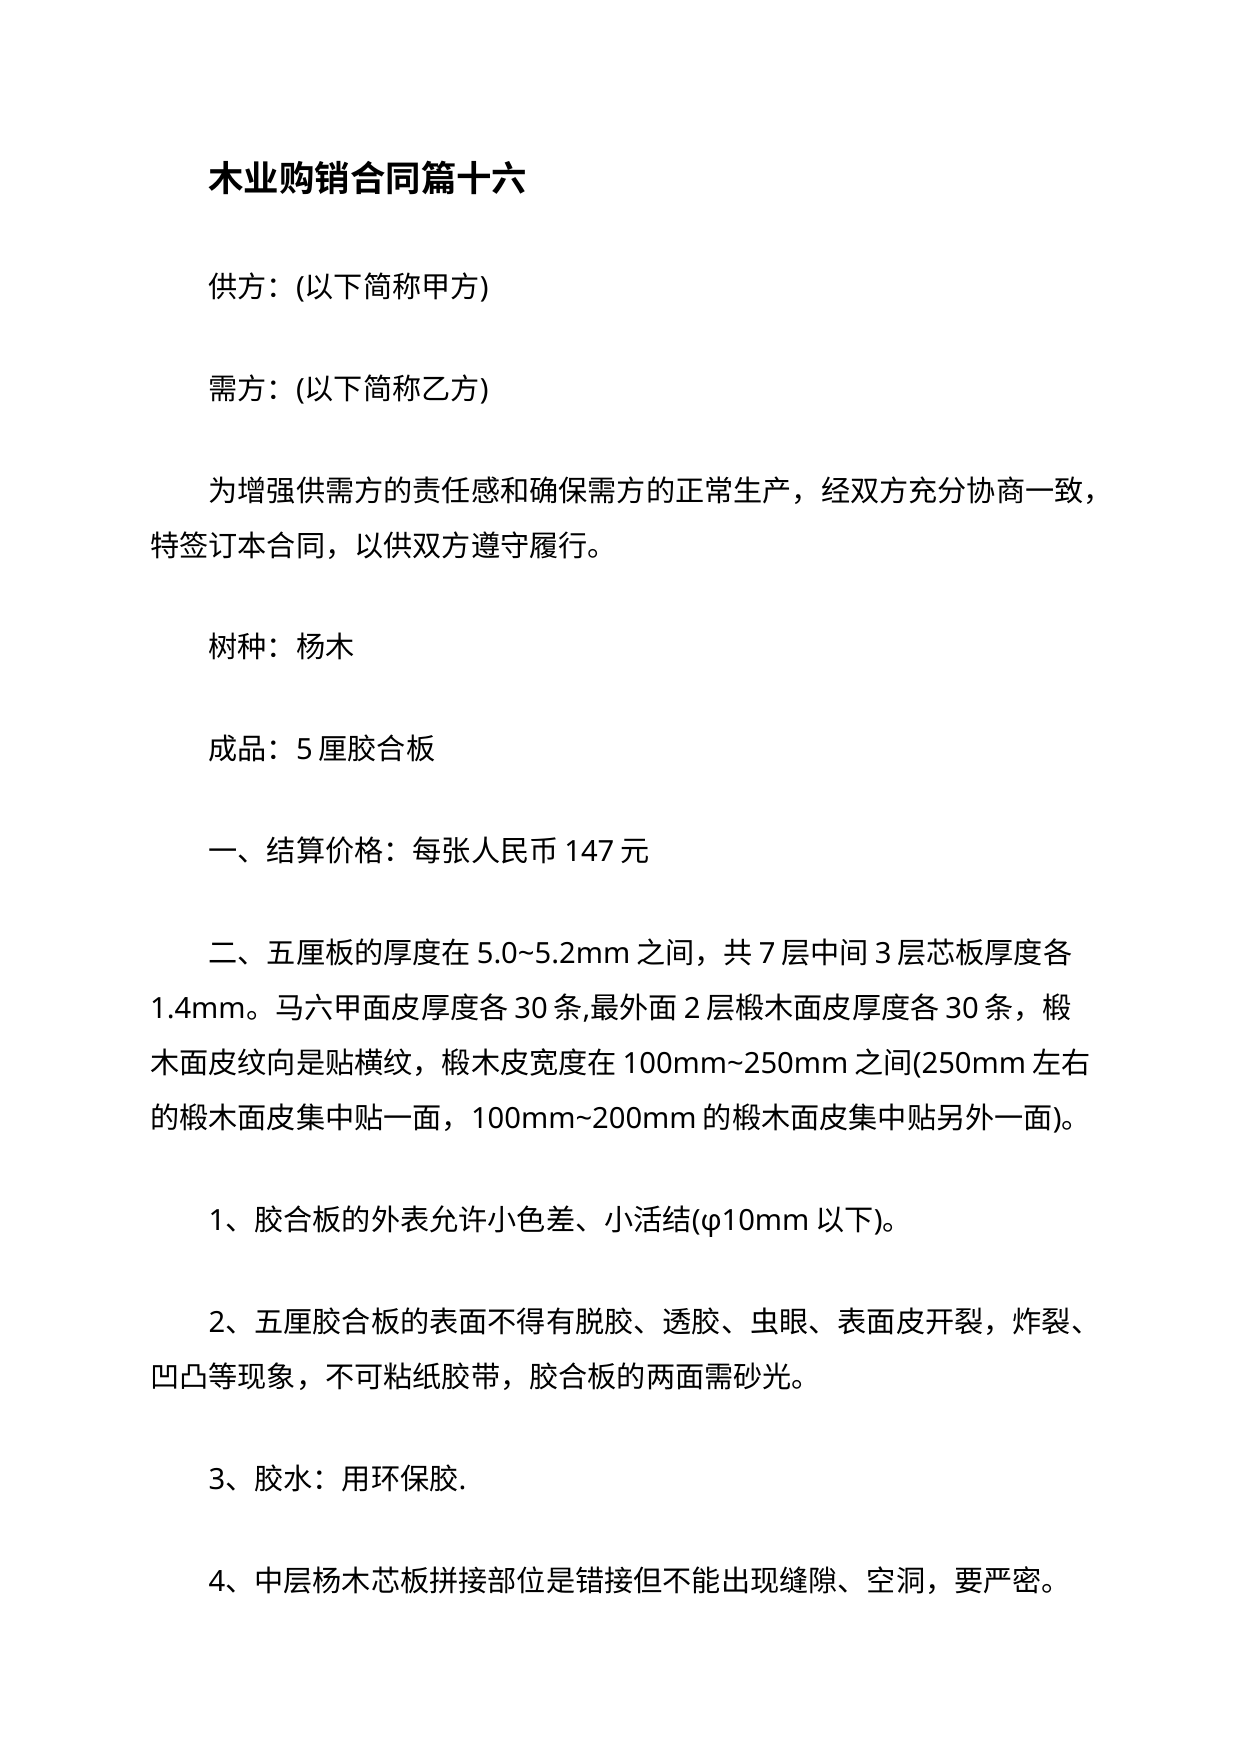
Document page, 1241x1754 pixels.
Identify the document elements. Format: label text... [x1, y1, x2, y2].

text 供方：(以下简称甲方) [150, 263, 1090, 306]
text 二、五厘板的厚度在5.0~5.2mm之间，共7层中间3层芯板厚度各1.4mm。马六甲面皮厚度各30条,最外面2层椴木面皮厚度各30条，椴木面皮纹向是贴横纹，椴木皮宽度在100mm~250mm之间(250mm左右的椴木面皮集中贴一面，100mm~200mm的椴木面皮集中贴另外一面)。 [150, 930, 1090, 1137]
text 为增强供需方的责任感和确保需方的正常生产，经双方充分协商一致，特签订本合同，以供双方遵守履行。 [150, 467, 1090, 564]
text 3、胶水：用环保胶. [150, 1456, 1090, 1498]
text 4、中层杨木芯板拼接部位是错接但不能出现缝隙、空洞，要严密。 [150, 1557, 1090, 1600]
text 一、结算价格：每张人民币147元 [150, 828, 1090, 870]
text 木业购销合同篇十六 [150, 150, 1090, 201]
text 树种：杨木 [150, 624, 1090, 666]
text 需方：(以下简称乙方) [150, 365, 1090, 408]
text 成品：5厘胶合板 [150, 726, 1090, 768]
text 1、胶合板的外表允许小色差、小活结(φ10mm以下)。 [150, 1197, 1090, 1239]
text 2、五厘胶合板的表面不得有脱胶、透胶、虫眼、表面皮开裂，炸裂、凹凸等现象，不可粘纸胶带，胶合板的两面需砂光。 [150, 1299, 1090, 1396]
